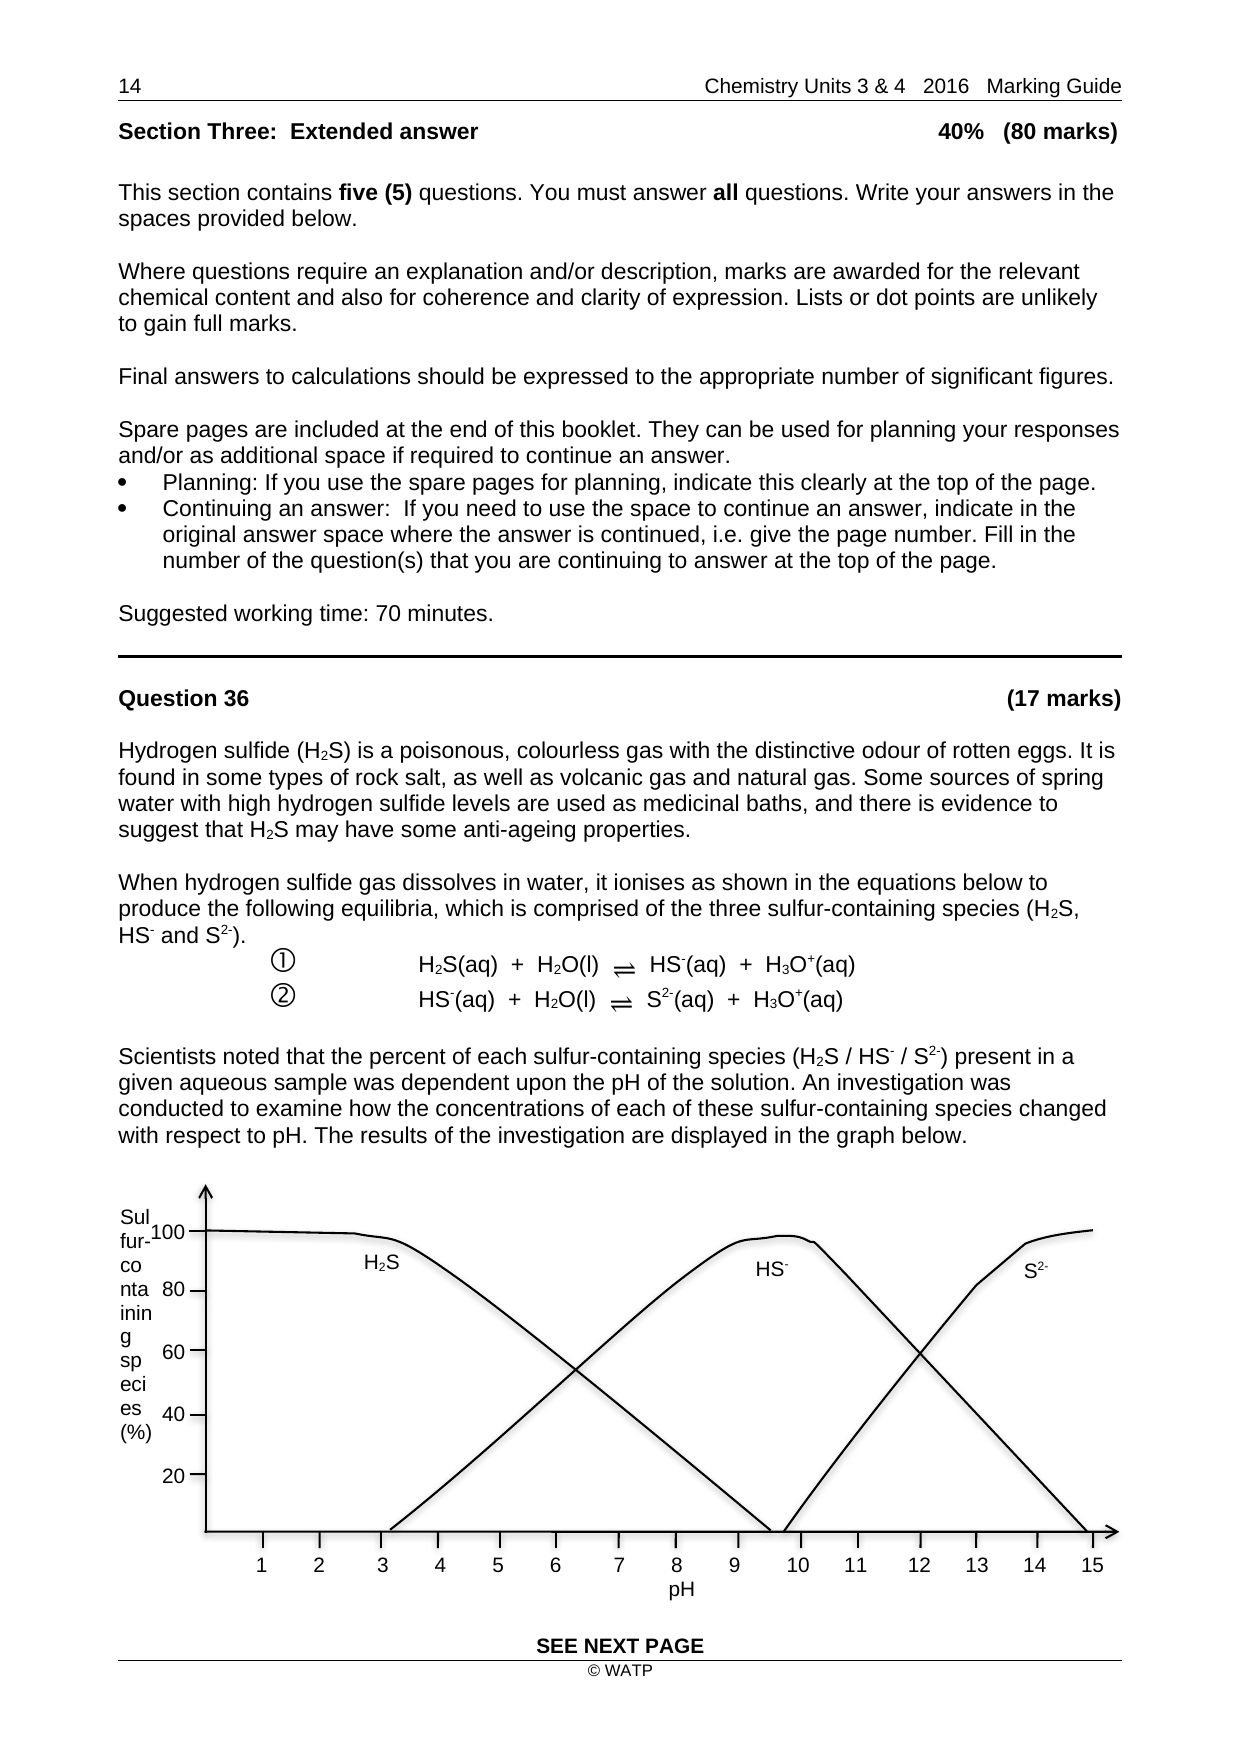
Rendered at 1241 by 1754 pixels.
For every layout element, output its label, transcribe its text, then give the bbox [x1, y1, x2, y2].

text Scientists noted that the percent of each sulfur-containing species (H2S / HS- / S2-) present in a given aqueous sample was dependent upon the pH of the solution. An investigation was conducted to examine how the concentrations of each of these sulfur-containing species changed with respect to pH. The results of the investigation are displayed in the graph below. [118, 1043, 1122, 1148]
text Section Three: Extended answer 40% (80 marks) [118, 118, 1122, 144]
text Spare pages are included at the end of this booklet. They can be used for planning your responses and/or as additional space if required to continue an answer. [118, 416, 1122, 468]
text HS-(aq) + H2O(l) ⇌ S2-(aq) + H3O+(aq) [193, 982, 1122, 1016]
text This section contains five (5) questions. You must answer all questions. Write your answers in the spaces provided below. [118, 178, 1122, 231]
text When hydrogen sulfide gas dissolves in water, it ionises as shown in the equations below to produce the following equilibria, which is comprised of the three sulfur-containing species (H2S, HS- and S2-). [118, 869, 1122, 948]
list Continuing an answer: If you need to use the space to continue an answer, indicate in the original answer space where the answer is continued, i.e. give the page number. Fill in the number of the question(s) that you are continuing to answer at the top of the page. [118, 495, 1122, 574]
text Question 36 (17 marks) [118, 684, 1122, 711]
list Planning: If you use the spare pages for planning, indicate this clearly at the top of the page. [118, 468, 1122, 495]
text H2S(aq) + H2O(l) ⇌ HS-(aq) + H3O+(aq) [193, 948, 1122, 982]
text Suggested working time: 70 minutes. [118, 600, 1122, 627]
text Where questions require an explanation and/or description, marks are awarded for the relevant chemical content and also for coherence and clarity of expression. Lists or dot points are unlikely to gain full marks. [118, 258, 1122, 337]
text Final answers to calculations should be expressed to the appropriate number of significant figures. [118, 363, 1122, 389]
text Hydrogen sulfide (H2S) is a poisonous, colourless gas with the distinctive odour of rotten eggs. It is found in some types of rock salt, as well as volcanic gas and natural gas. Some sources of spring water with high hydrogen sulfide levels are used as medicinal baths, and there is evidence to suggest that H2S may have some anti-ageing properties. [118, 737, 1122, 843]
